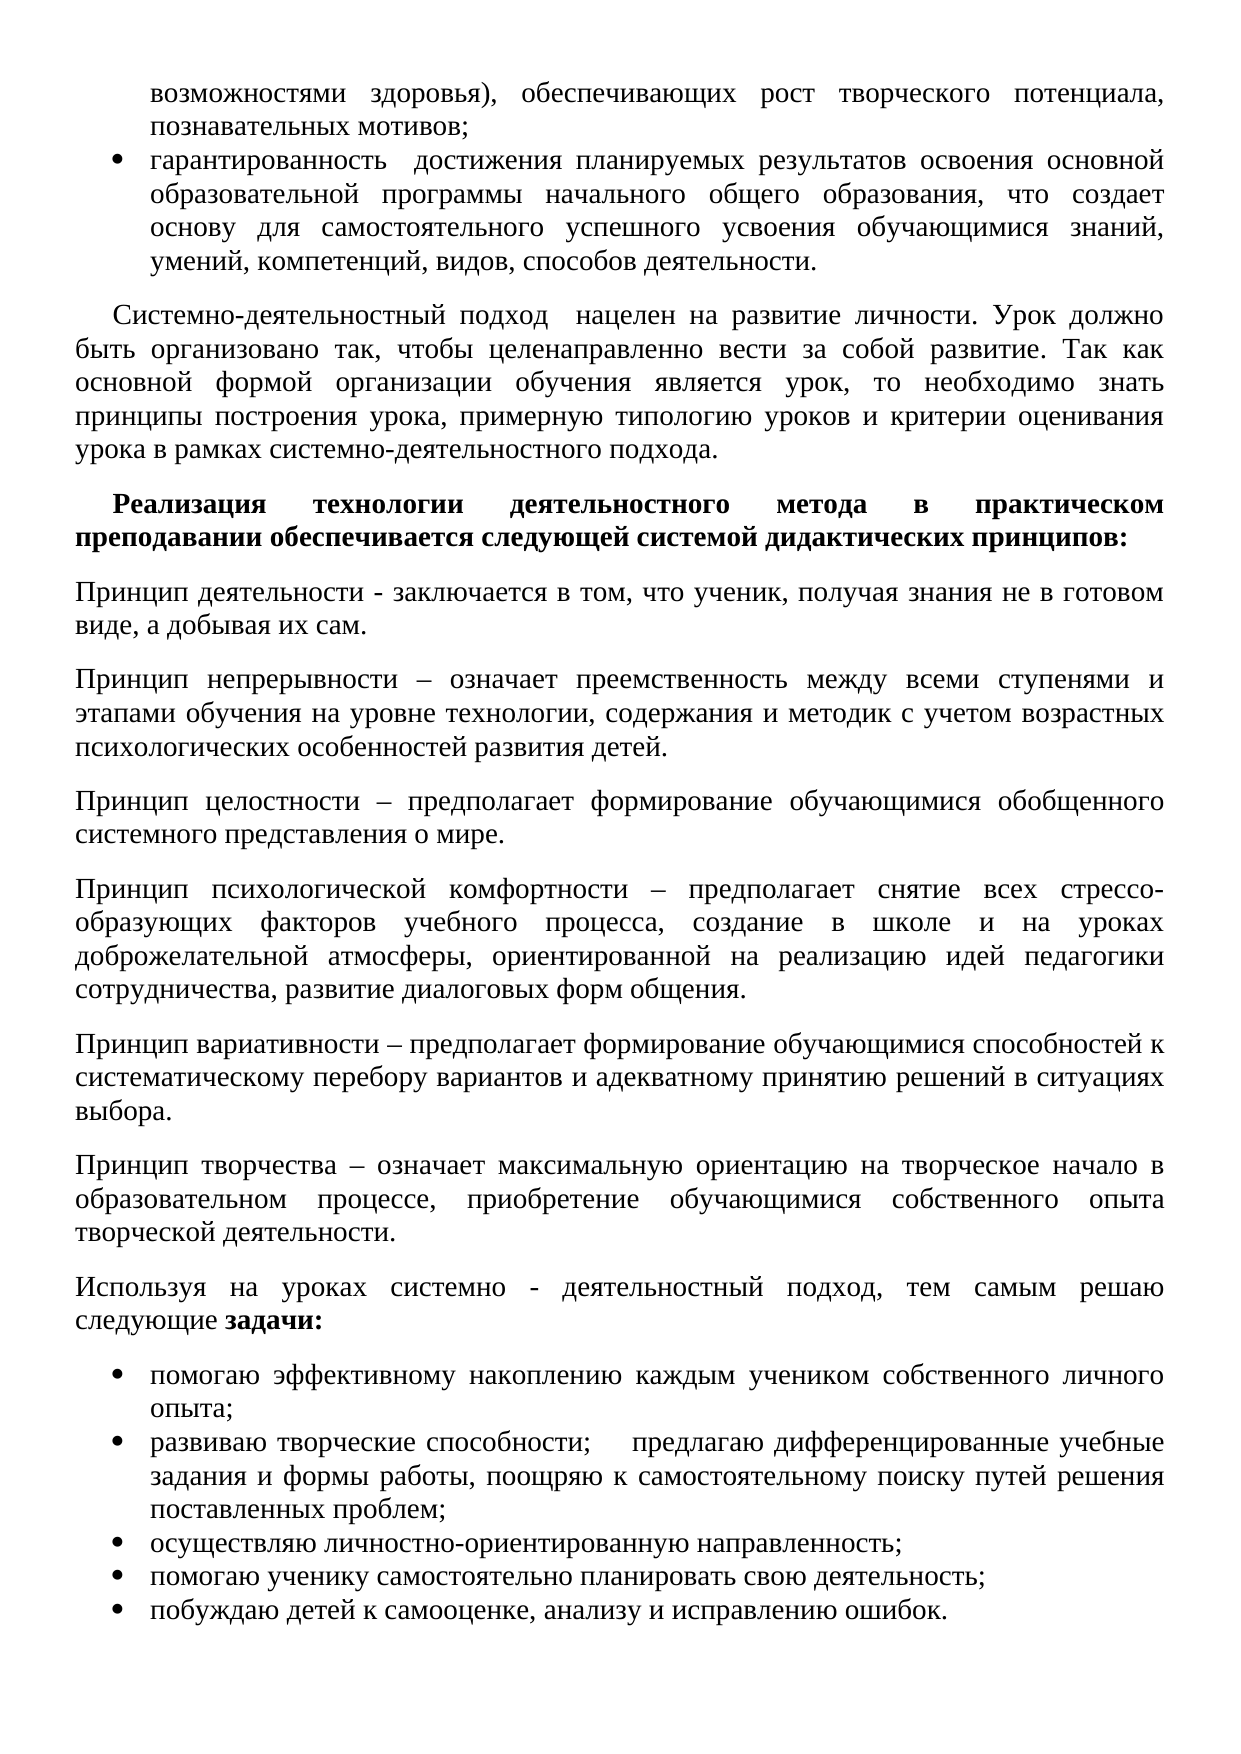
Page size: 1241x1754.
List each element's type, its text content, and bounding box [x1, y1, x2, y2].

text Принцип творчества – означает максимальную ориентацию на творческое начало в образовательном процессе, приобретение обучающимися собственного опыта творческой деятельности. [75, 1147, 1165, 1248]
text Реализация технологии деятельностного метода в практическом преподавании обеспечивается следующей системой дидактических принципов: [75, 486, 1165, 553]
text Принцип непрерывности – означает преемственность между всеми ступенями и этапами обучения на уровне технологии, содержания и методик с учетом возрастных психологических особенностей развития детей. [75, 662, 1165, 762]
list развиваю творческие способности; предлагаю дифференцированные учебные задания и формы работы, поощряю к самостоятельному поиску путей решения поставленных проблем; [112, 1424, 1165, 1525]
list осуществляю личностно-ориентированную направленность; [112, 1525, 1165, 1558]
list побуждаю детей к самооценке, анализу и исправлению ошибок. [112, 1592, 1165, 1626]
text Системно-деятельностный подход нацелен на развитие личности. Урок должно быть организовано так, чтобы целенаправленно вести за собой развитие. Так как основной формой организации обучения является урок, то необходимо знать принципы построения урока, примерную типологию уроков и критерии оценивания урока в рамках системно-деятельностного подхода. [75, 297, 1165, 465]
list помогаю эффективному накоплению каждым учеником собственного личного опыта; [112, 1357, 1165, 1424]
list помогаю ученику самостоятельно планировать свою деятельность; [112, 1558, 1165, 1592]
text Принцип психологической комфортности – предполагает снятие всех стрессо-образующих факторов учебного процесса, создание в школе и на уроках доброжелательной атмосферы, ориентированной на реализацию идей педагогики сотрудничества, развитие диалоговых форм общения. [75, 871, 1165, 1005]
text Используя на уроках системно - деятельностный подход, тем самым решаю следующие задачи: [75, 1269, 1165, 1336]
text Принцип вариативности – предполагает формирование обучающимися способностей к систематическому перебору вариантов и адекватному принятию решений в ситуациях выбора. [75, 1026, 1165, 1127]
text Принцип целостности – предполагает формирование обучающимися обобщенного системного представления о мире. [75, 783, 1165, 850]
list гарантированность достижения планируемых результатов освоения основной образовательной программы начального общего образования, что создает основу для самостоятельного успешного усвоения обучающимися знаний, умений, компетенций, видов, способов деятельности. [112, 142, 1165, 276]
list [112, 75, 1165, 142]
text Принцип деятельности - заключается в том, что ученик, получая знания не в готовом виде, а добывая их сам. [75, 574, 1165, 641]
